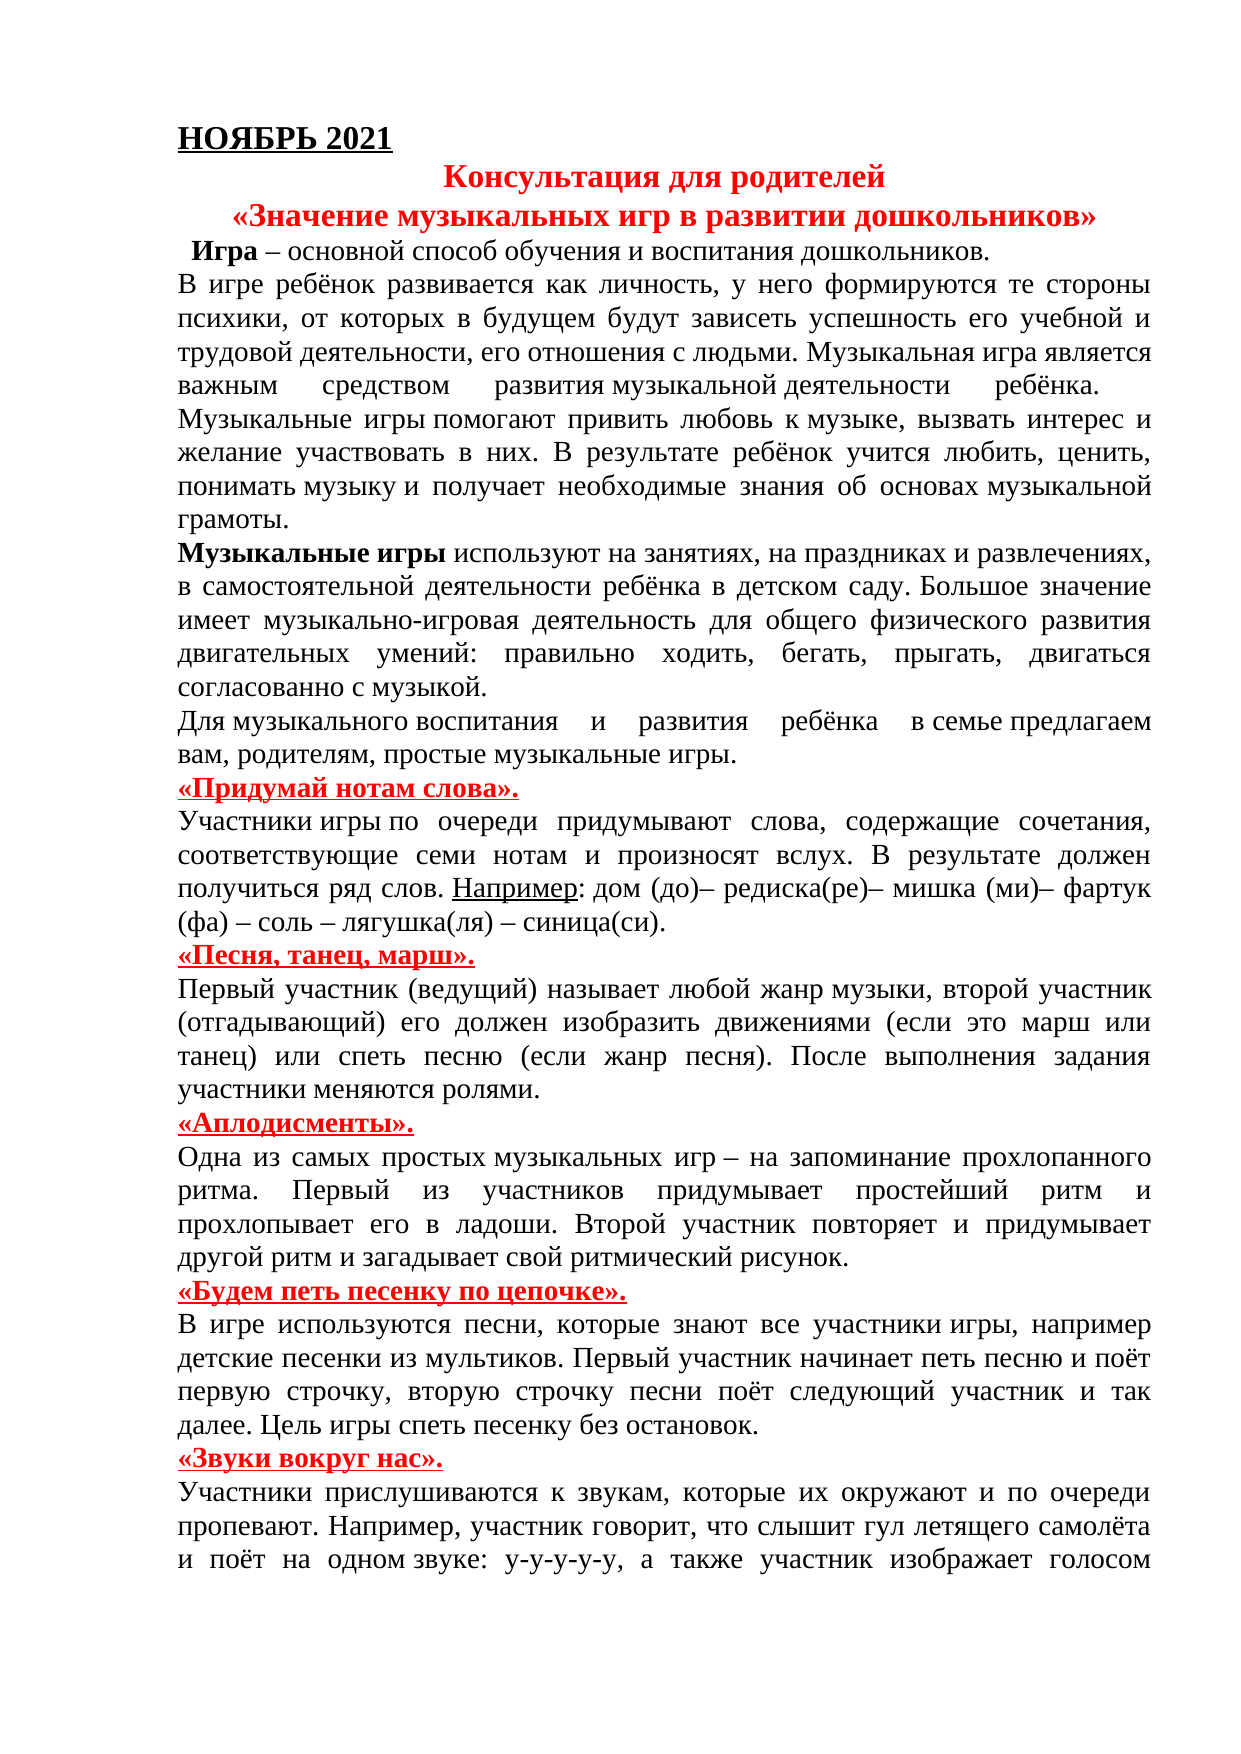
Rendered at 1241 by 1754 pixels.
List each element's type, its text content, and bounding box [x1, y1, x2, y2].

text «Будем петь песенку по цепочке». [177, 1273, 1152, 1306]
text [177, 1474, 1152, 1575]
text НОЯБРЬ 2021 [177, 118, 1152, 156]
text Одна из самых простых музыкальных игр – на запоминание прохлопанного ритма. Первый из участников придумывает простейший ритм и прохлопывает его в ладоши. Второй участник повторяет и придумывает другой ритм и загадывает свой ритмический рисунок. [177, 1139, 1152, 1273]
text «Аплодисменты». [177, 1105, 1152, 1139]
text «Песня, танец, марш». [177, 937, 1152, 971]
text Первый участник (ведущий) называет любой жанр музыки, второй участник (отгадывающий) его должен изобразить движениями (если это марш или танец) или спеть песню (если жанр песня). После выполнения задания участники меняются ролями. [177, 971, 1152, 1105]
text Игра – основной способ обучения и воспитания дошкольников. [177, 233, 1152, 267]
text В игре используются песни, которые знают все участники игры, например детские песенки из мультиков. Первый участник начинает петь песню и поёт первую строчку, вторую строчку песни поёт следующий участник и так далее. Цель игры спеть песенку без остановок. [177, 1306, 1152, 1441]
text Для музыкального воспитания и развития ребёнка в семье предлагаем вам, родителям, простые музыкальные игры. [177, 703, 1152, 770]
text В игре ребёнок развивается как личность, у него формируются те стороны психики, от которых в будущем будут зависеть успешность его учебной и трудовой деятельности, его отношения с людьми. Музыкальная игра является важным средством развития музыкальной деятельности ребёнка. Музыкальные игры помогают привить любовь к музыке, вызвать интерес и желание участвовать в них. В результате ребёнок учится любить, ценить, понимать музыку и получает необходимые знания об основах музыкальной грамоты. [177, 267, 1152, 535]
text Консультация для родителей [177, 156, 1152, 195]
text «Придумай нотам слова». [177, 770, 1152, 803]
text Музыкальные игры используют на занятиях, на праздниках и развлечениях, в самостоятельной деятельности ребёнка в детском саду. Большое значение имеет музыкально-игровая деятельность для общего физического развития двигательных умений: правильно ходить, бегать, прыгать, двигаться согласованно с музыкой. [177, 535, 1152, 703]
text Участники игры по очереди придумывают слова, содержащие сочетания, соответствующие семи нотам и произносят вслух. В результате должен получиться ряд слов. Например: дом (до)– редиска(ре)– мишка (ми)– фартук (фа) – соль – лягушка(ля) – синица(си). [177, 803, 1152, 937]
text «Значение музыкальных игр в развитии дошкольников» [177, 195, 1152, 233]
text «Звуки вокруг нас». [177, 1441, 1152, 1474]
